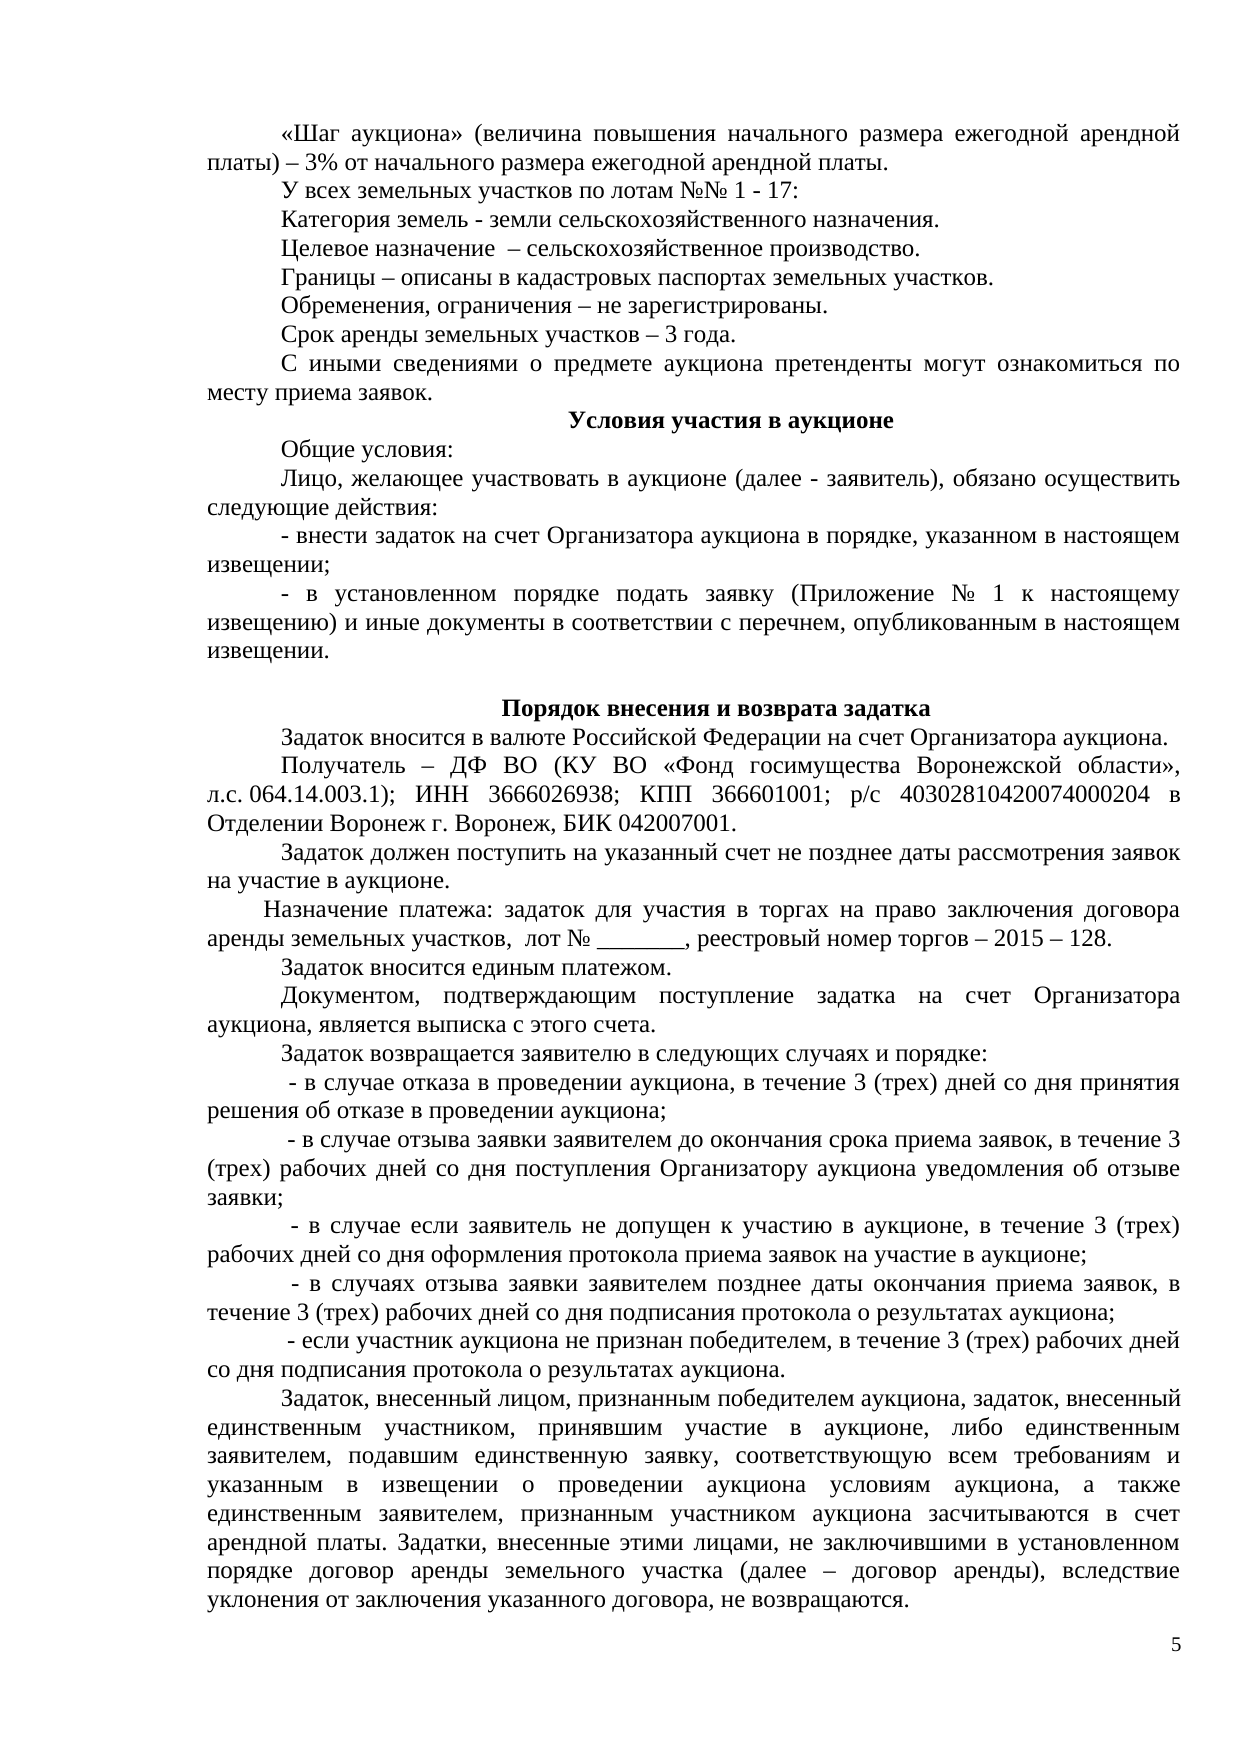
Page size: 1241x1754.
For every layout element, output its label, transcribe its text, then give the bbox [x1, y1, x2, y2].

text Задаток вносится единым платежом. [207, 952, 1181, 981]
text Документом, подтверждающим поступление задатка на счет Организатора аукциона, является выписка с этого счета. [207, 981, 1181, 1038]
text У всех земельных участков по лотам №№ 1 - 17: [207, 176, 1181, 204]
text - в установленном порядке подать заявку (Приложение № 1 к настоящему извещению) и иные документы в соответствии с перечнем, опубликованным в настоящем извещении. [207, 578, 1181, 664]
text Задаток возвращается заявителю в следующих случаях и порядке: [207, 1038, 1181, 1067]
text Обременения, ограничения – не зарегистрированы. [207, 291, 1181, 319]
text Назначение платежа: задаток для участия в торгах на право заключения договора аренды земельных участков, лот № _______, реестровый номер торгов – 2015 – 128. [207, 894, 1181, 952]
text Общие условия: [207, 434, 1181, 463]
text - если участник аукциона не признан победителем, в течение 3 (трех) рабочих дней со дня подписания протокола о результатах аукциона. [207, 1326, 1181, 1383]
text Получатель – ДФ ВО (КУ ВО «Фонд госимущества Воронежской области», л.с. 064.14.003.1); ИНН 3666026938; КПП 366601001; р/с 40302810420074000204 в Отделении Воронеж г. Воронеж, БИК 042007001. [207, 751, 1181, 837]
text Задаток вносится в валюте Российской Федерации на счет Организатора аукциона. [207, 722, 1181, 751]
text - в случае отказа в проведении аукциона, в течение 3 (трех) дней со дня принятия решения об отказе в проведении аукциона; [207, 1067, 1181, 1124]
text Срок аренды земельных участков – 3 года. [207, 319, 1181, 348]
text Границы – описаны в кадастровых паспортах земельных участков. [207, 262, 1181, 291]
text Целевое назначение – сельскохозяйственное производство. [207, 233, 1181, 262]
text - в случае если заявитель не допущен к участию в аукционе, в течение 3 (трех) рабочих дней со дня оформления протокола приема заявок на участие в аукционе; [207, 1211, 1181, 1268]
text Лицо, желающее участвовать в аукционе (далее - заявитель), обязано осуществить следующие действия: [207, 463, 1181, 521]
text С иными сведениями о предмете аукциона претенденты могут ознакомиться по месту приема заявок. [207, 348, 1181, 406]
text Порядок внесения и возврата задатка [207, 693, 1181, 722]
text Условия участия в аукционе [207, 406, 1181, 434]
text Задаток должен поступить на указанный счет не позднее даты рассмотрения заявок на участие в аукционе. [207, 837, 1181, 894]
text - внести задаток на счет Организатора аукциона в порядке, указанном в настоящем извещении; [207, 521, 1181, 578]
text Задаток, внесенный лицом, признанным победителем аукциона, задаток, внесенный единственным участником, принявшим участие в аукционе, либо единственным заявителем, подавшим единственную заявку, соответствующую всем требованиям и указанным в извещении о проведении аукциона условиям аукциона, а также единственным заявителем, признанным участником аукциона засчитываются в счет арендной платы. Задатки, внесенные этими лицами, не заключившими в установленном порядке договор аренды земельного участка (далее – договор аренды), вследствие уклонения от заключения указанного договора, не возвращаются. [207, 1383, 1181, 1613]
text Категория земель - земли сельскохозяйственного назначения. [280, 204, 1181, 233]
text «Шаг аукциона» (величина повышения начального размера ежегодной арендной платы) – 3% от начального размера ежегодной арендной платы. [207, 118, 1181, 176]
text - в случаях отзыва заявки заявителем позднее даты окончания приема заявок, в течение 3 (трех) рабочих дней со дня подписания протокола о результатах аукциона; [207, 1268, 1181, 1326]
text - в случае отзыва заявки заявителем до окончания срока приема заявок, в течение 3 (трех) рабочих дней со дня поступления Организатору аукциона уведомления об отзыве заявки; [207, 1124, 1181, 1211]
